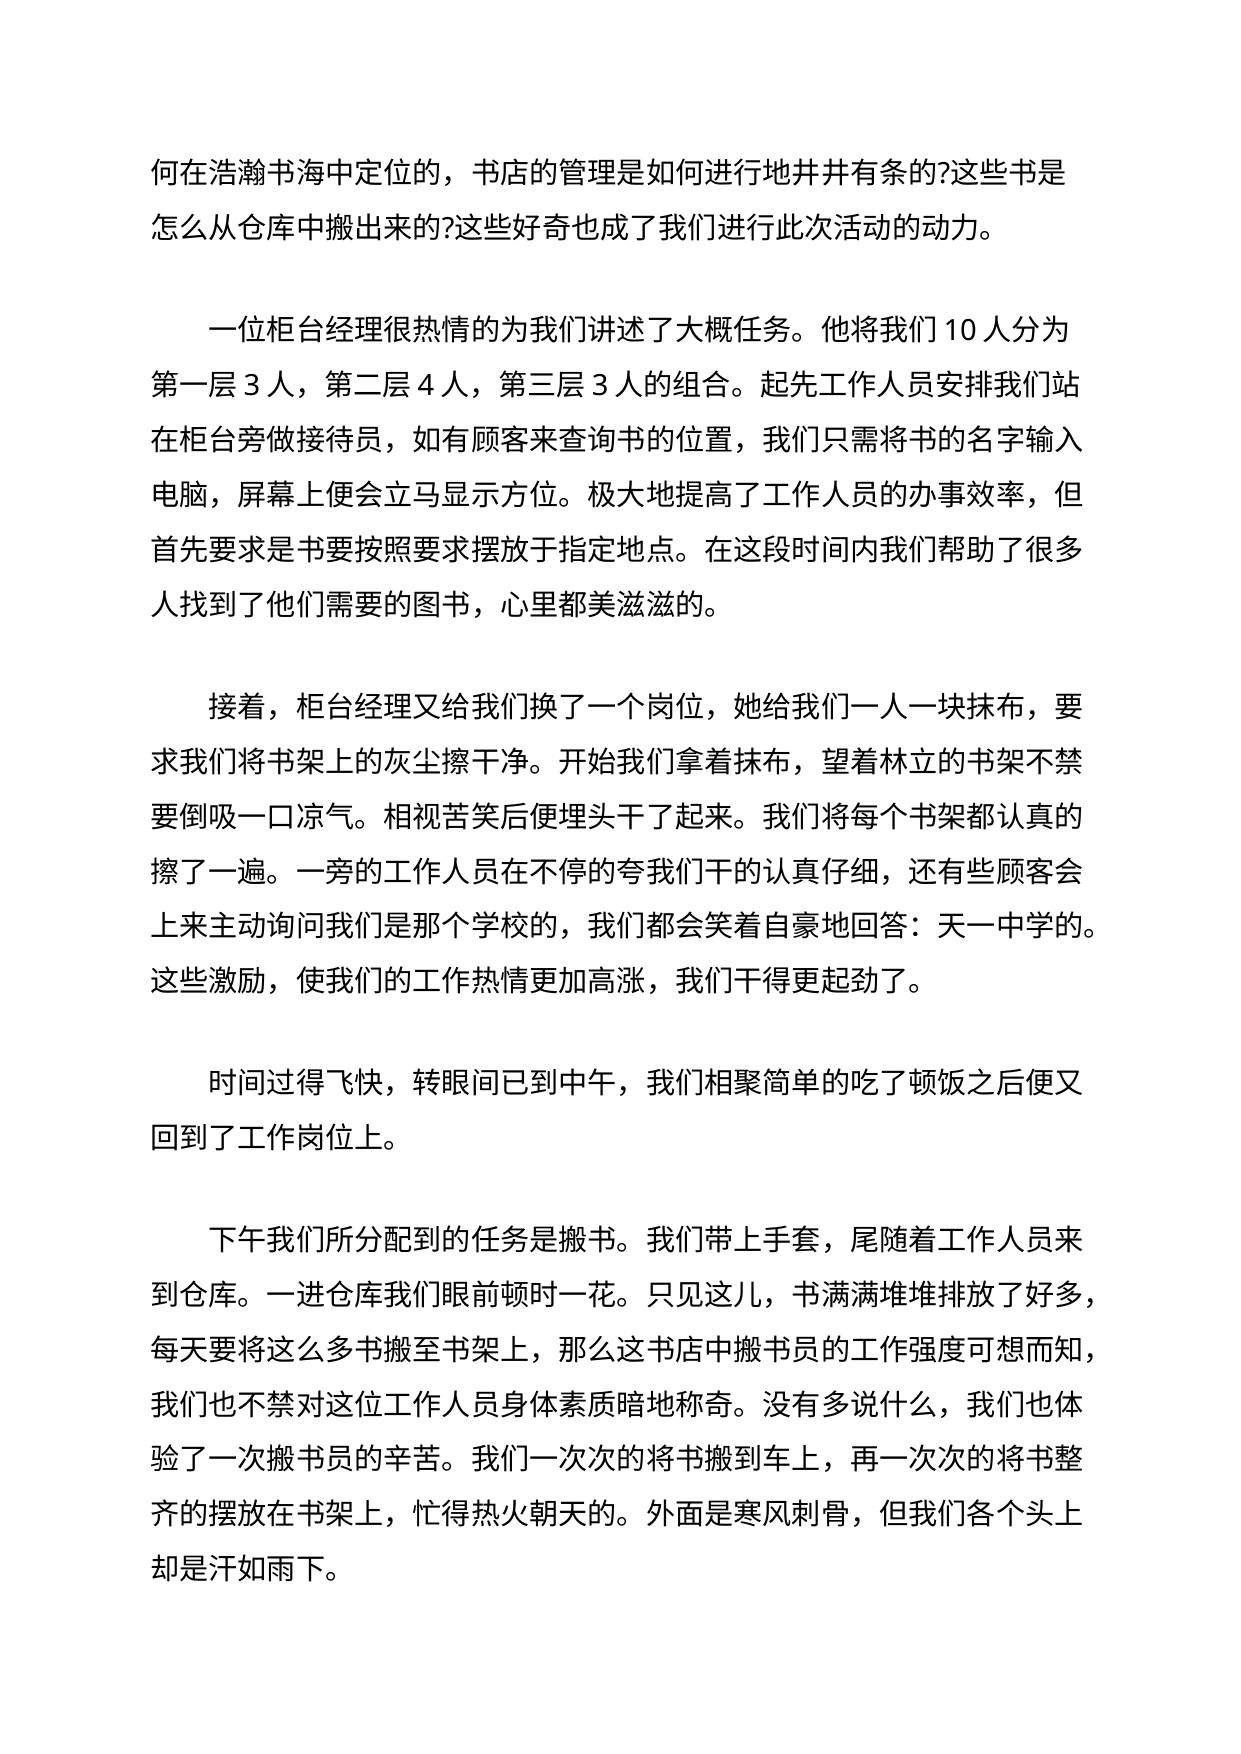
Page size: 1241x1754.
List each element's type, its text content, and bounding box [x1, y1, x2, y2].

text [150, 150, 1090, 247]
text 一位柜台经理很热情的为我们讲述了大概任务。他将我们10人分为第一层3人，第二层4人，第三层3人的组合。起先工作人员安排我们站在柜台旁做接待员，如有顾客来查询书的位置，我们只需将书的名字输入电脑，屏幕上便会立马显示方位。极大地提高了工作人员的办事效率，但首先要求是书要按照要求摆放于指定地点。在这段时间内我们帮助了很多人找到了他们需要的图书，心里都美滋滋的。 [150, 307, 1090, 624]
text 下午我们所分配到的任务是搬书。我们带上手套，尾随着工作人员来到仓库。一进仓库我们眼前顿时一花。只见这儿，书满满堆堆排放了好多，每天要将这么多书搬至书架上，那么这书店中搬书员的工作强度可想而知，我们也不禁对这位工作人员身体素质暗地称奇。没有多说什么，我们也体验了一次搬书员的辛苦。我们一次次的将书搬到车上，再一次次的将书整齐的摆放在书架上，忙得热火朝天的。外面是寒风刺骨，但我们各个头上却是汗如雨下。 [150, 1216, 1090, 1588]
text 接着，柜台经理又给我们换了一个岗位，她给我们一人一块抹布，要求我们将书架上的灰尘擦干净。开始我们拿着抹布，望着林立的书架不禁要倒吸一口凉气。相视苦笑后便埋头干了起来。我们将每个书架都认真的擦了一遍。一旁的工作人员在不停的夸我们干的认真仔细，还有些顾客会上来主动询问我们是那个学校的，我们都会笑着自豪地回答：天一中学的。这些激励，使我们的工作热情更加高涨，我们干得更起劲了。 [150, 683, 1090, 1000]
text 时间过得飞快，转眼间已到中午，我们相聚简单的吃了顿饭之后便又回到了工作岗位上。 [150, 1060, 1090, 1157]
